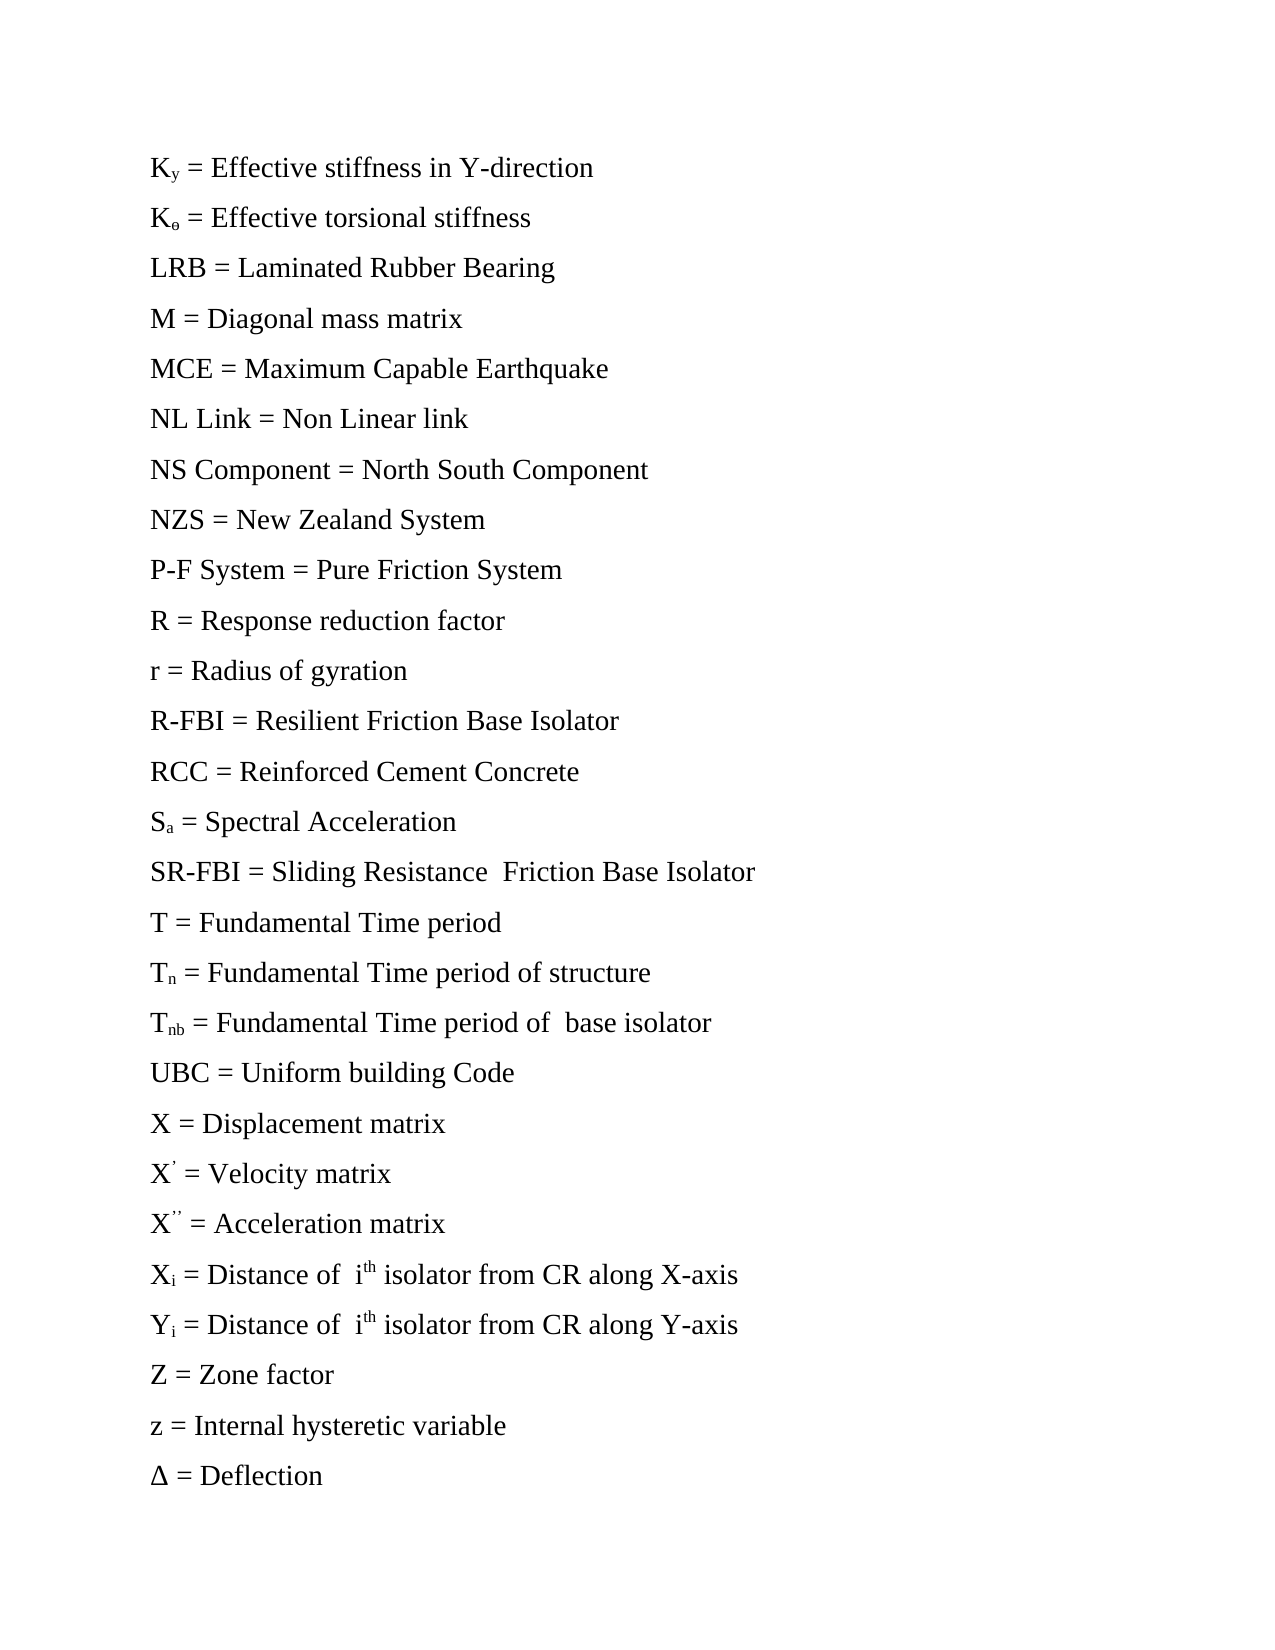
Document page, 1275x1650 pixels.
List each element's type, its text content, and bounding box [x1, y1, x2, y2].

text R = Response reduction factor [150, 603, 1125, 636]
text Z = Zone factor [150, 1357, 1125, 1391]
text Yi = Distance of ith isolator from CR along Y-axis [150, 1307, 1125, 1341]
text NS Component = North South Component [150, 452, 1125, 485]
text X’ = Velocity matrix [150, 1156, 1125, 1190]
text P-F System = Pure Friction System [150, 552, 1125, 586]
text Sa = Spectral Acceleration [150, 804, 1125, 838]
text LRB = Laminated Rubber Bearing [150, 251, 1125, 284]
text Ky = Effective stiffness in Y-direction [150, 150, 1125, 183]
text MCE = Maximum Capable Earthquake [150, 351, 1125, 385]
text SR-FBI = Sliding Resistance Friction Base Isolator [150, 854, 1125, 888]
text UBC = Uniform building Code [150, 1056, 1125, 1089]
text Xi = Distance of ith isolator from CR along X-axis [150, 1257, 1125, 1290]
text T = Fundamental Time period [150, 905, 1125, 938]
text RCC = Reinforced Cement Concrete [150, 754, 1125, 787]
text Tnb = Fundamental Time period of base isolator [150, 1005, 1125, 1039]
text NL Link = Non Linear link [150, 402, 1125, 435]
text Kɵ = Effective torsional stiffness [150, 200, 1125, 234]
text Tn = Fundamental Time period of structure [150, 955, 1125, 988]
text z = Internal hysteretic variable [150, 1408, 1125, 1441]
text X’’ = Acceleration matrix [150, 1207, 1125, 1240]
text M = Diagonal mass matrix [150, 301, 1125, 334]
text Δ = Deflection [150, 1458, 1125, 1492]
text NZS = System [150, 502, 1125, 536]
text X = Displacement matrix [150, 1106, 1125, 1139]
text r = Radius of gyration [150, 653, 1125, 687]
text R-FBI = Resilient Friction Base Isolator [150, 703, 1125, 737]
